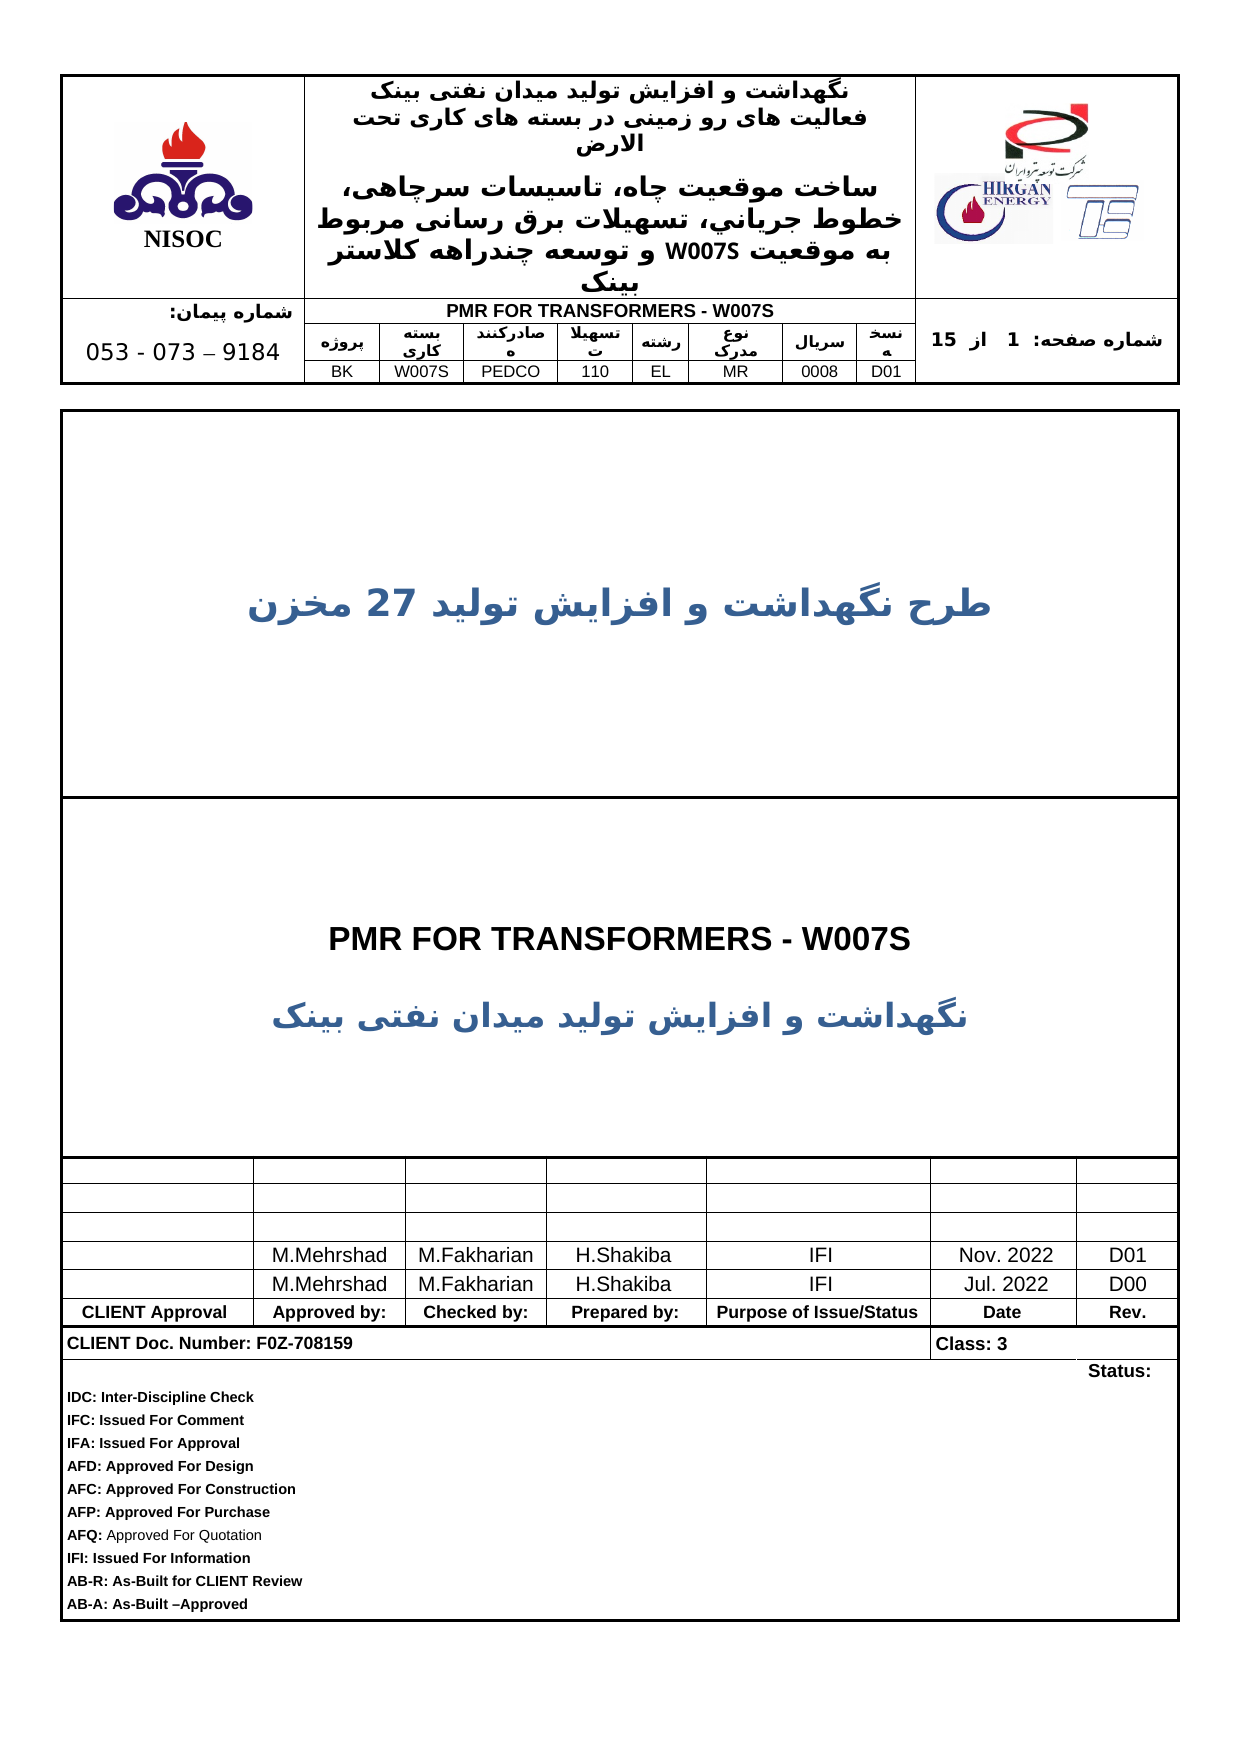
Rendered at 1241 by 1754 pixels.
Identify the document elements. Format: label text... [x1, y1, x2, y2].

table_cell D01 [1077, 1242, 1177, 1269]
table_cell Status: [1077, 1360, 1177, 1619]
table_cell IDC: Inter-Discipline Check IFC: Issued For Comment IFA: Issued For Approval AFD: Approved For Design AFC: Approved For Construction AFP: Approved For Purchase AFQ: Approved For Quotation IFI: Issued For Information AB-R: As-Built for CLIENT Review AB-A: As-Built –Approved [63, 1359, 1077, 1619]
table_header طرح نگهداشت و افزایش تولید 27 مخزن [63, 412, 1177, 796]
table_cell [547, 1159, 706, 1183]
table_cell Rev. [1077, 1299, 1177, 1325]
table_cell [547, 1213, 706, 1241]
table_cell IFI [707, 1242, 930, 1269]
picture [934, 103, 1089, 244]
table_cell Class: 3 [931, 1328, 1177, 1358]
table_cell [254, 1213, 405, 1241]
table_cell Approved by: [254, 1299, 405, 1325]
table_cell [406, 1159, 546, 1183]
table_cell D00 [1077, 1270, 1177, 1298]
table_cell [63, 1184, 253, 1212]
table_cell [931, 1184, 1076, 1212]
table_cell [406, 1213, 546, 1241]
table_cell M.Mehrshad [254, 1242, 405, 1269]
table_cell [1077, 1213, 1177, 1241]
table_cell [63, 1270, 253, 1298]
table_cell H.Shakiba [547, 1270, 706, 1298]
table_cell [1077, 1159, 1177, 1183]
table_cell M.Fakharian [406, 1242, 546, 1269]
table_cell Purpose of Issue/Status [707, 1299, 930, 1325]
table_cell [63, 1159, 253, 1183]
table_cell [931, 1213, 1076, 1241]
table_cell [547, 1184, 706, 1212]
table_cell Prepared by: [547, 1299, 706, 1325]
table_cell [254, 1159, 405, 1183]
table_cell M.Fakharian [406, 1270, 546, 1298]
table_cell IFI [707, 1270, 930, 1298]
table_cell [931, 1159, 1076, 1183]
table_cell [63, 1213, 253, 1241]
table_cell Jul. 2022 [931, 1270, 1076, 1298]
table_cell H.Shakiba [547, 1242, 706, 1269]
table_cell CLIENT Doc. Number: F0Z-708159 [63, 1328, 930, 1358]
table_cell [707, 1159, 930, 1183]
table_cell Date [931, 1299, 1076, 1325]
table_cell [707, 1213, 930, 1241]
table_cell M.Mehrshad [254, 1270, 405, 1298]
table_cell [254, 1184, 405, 1212]
table_cell Nov. 2022 [931, 1242, 1076, 1269]
table_cell [1077, 1184, 1177, 1212]
picture [113, 122, 253, 224]
table_cell PMR FOR TRANSFORMERS - W007S نگهداشت و افزایش تولید میدان نفتی بینک [63, 799, 1177, 1156]
table_cell [707, 1184, 930, 1212]
table_cell Checked by: [406, 1299, 546, 1325]
table_cell [406, 1184, 546, 1212]
table_cell CLIENT Approval [63, 1299, 253, 1325]
table_cell [63, 1242, 253, 1269]
